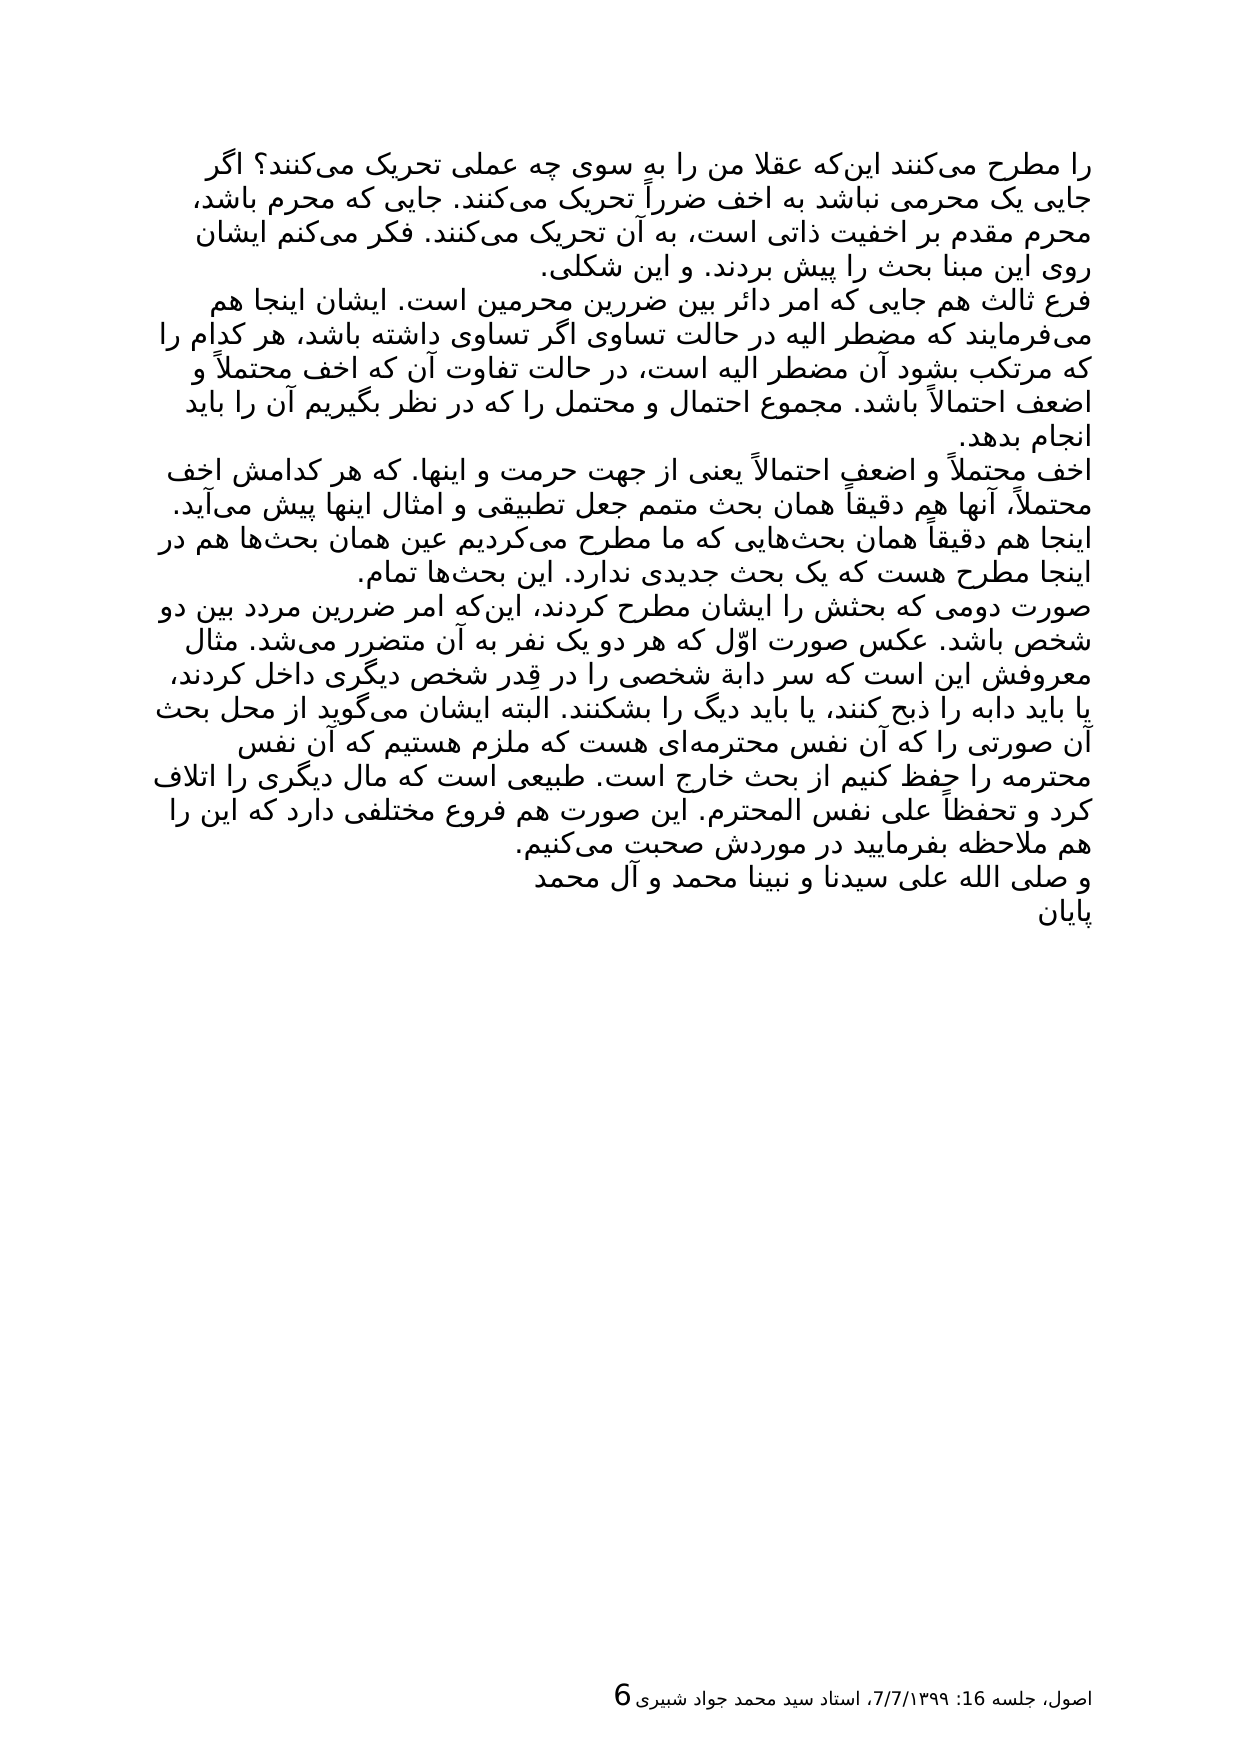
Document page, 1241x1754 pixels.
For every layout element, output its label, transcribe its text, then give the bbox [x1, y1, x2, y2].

text صورت دومی که بحثش را ایشان مطرح کردند، این‌که امر ضررین مردد بین دو شخص باشد. عکس صورت اوّل که هر دو یک نفر به آن متضرر می‌شد. مثال معروفش این است که سر دابة شخصی را در قِدر شخص دیگری داخل کردند، یا باید دابه را ذبح کنند، یا باید دیگ را بشکنند. البته ایشان می‌گوید از محل بحث آن صورتی را که آن نفس محترمه‌ای هست که ملزم هستیم که آن نفس محترمه را حفظ کنیم از بحث خارج است. طبیعی است که مال دیگری را اتلاف کرد و تحفظاً علی نفس المحترم. این صورت هم فروع مختلفی دارد که این را هم ملاحظه بفرمایید در موردش صحبت می‌کنیم. [148, 589, 1092, 861]
text پایان [148, 895, 1092, 929]
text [148, 148, 1092, 283]
text فرع ثالث هم جایی که امر دائر بین ضررین محرمین است. ایشان اینجا هم می‌فرمایند که مضطر الیه در حالت تساوی اگر تساوی داشته باشد، هر کدام را که مرتکب بشود آن مضطر الیه است، در حالت تفاوت آن که اخف محتملاً و اضعف احتمالاً باشد. مجموع احتمال و محتمل را که در نظر بگیریم آن را باید انجام بدهد. [148, 283, 1092, 453]
text و صلی الله علی سیدنا و نبینا محمد و آل محمد [148, 861, 1092, 895]
text اخف محتملاً و اضعف احتمالاً یعنی از جهت حرمت و اینها. که هر کدامش اخف محتملاً، آنها هم دقیقاً همان بحث متمم جعل تطبیقی و امثال اینها پیش می‌آید. اینجا هم دقیقاً همان بحث‌هایی که ما مطرح می‌کردیم عین همان بحث‌ها هم در اینجا مطرح هست که یک بحث جدیدی ندارد. این بحث‌ها تمام. [148, 453, 1092, 589]
